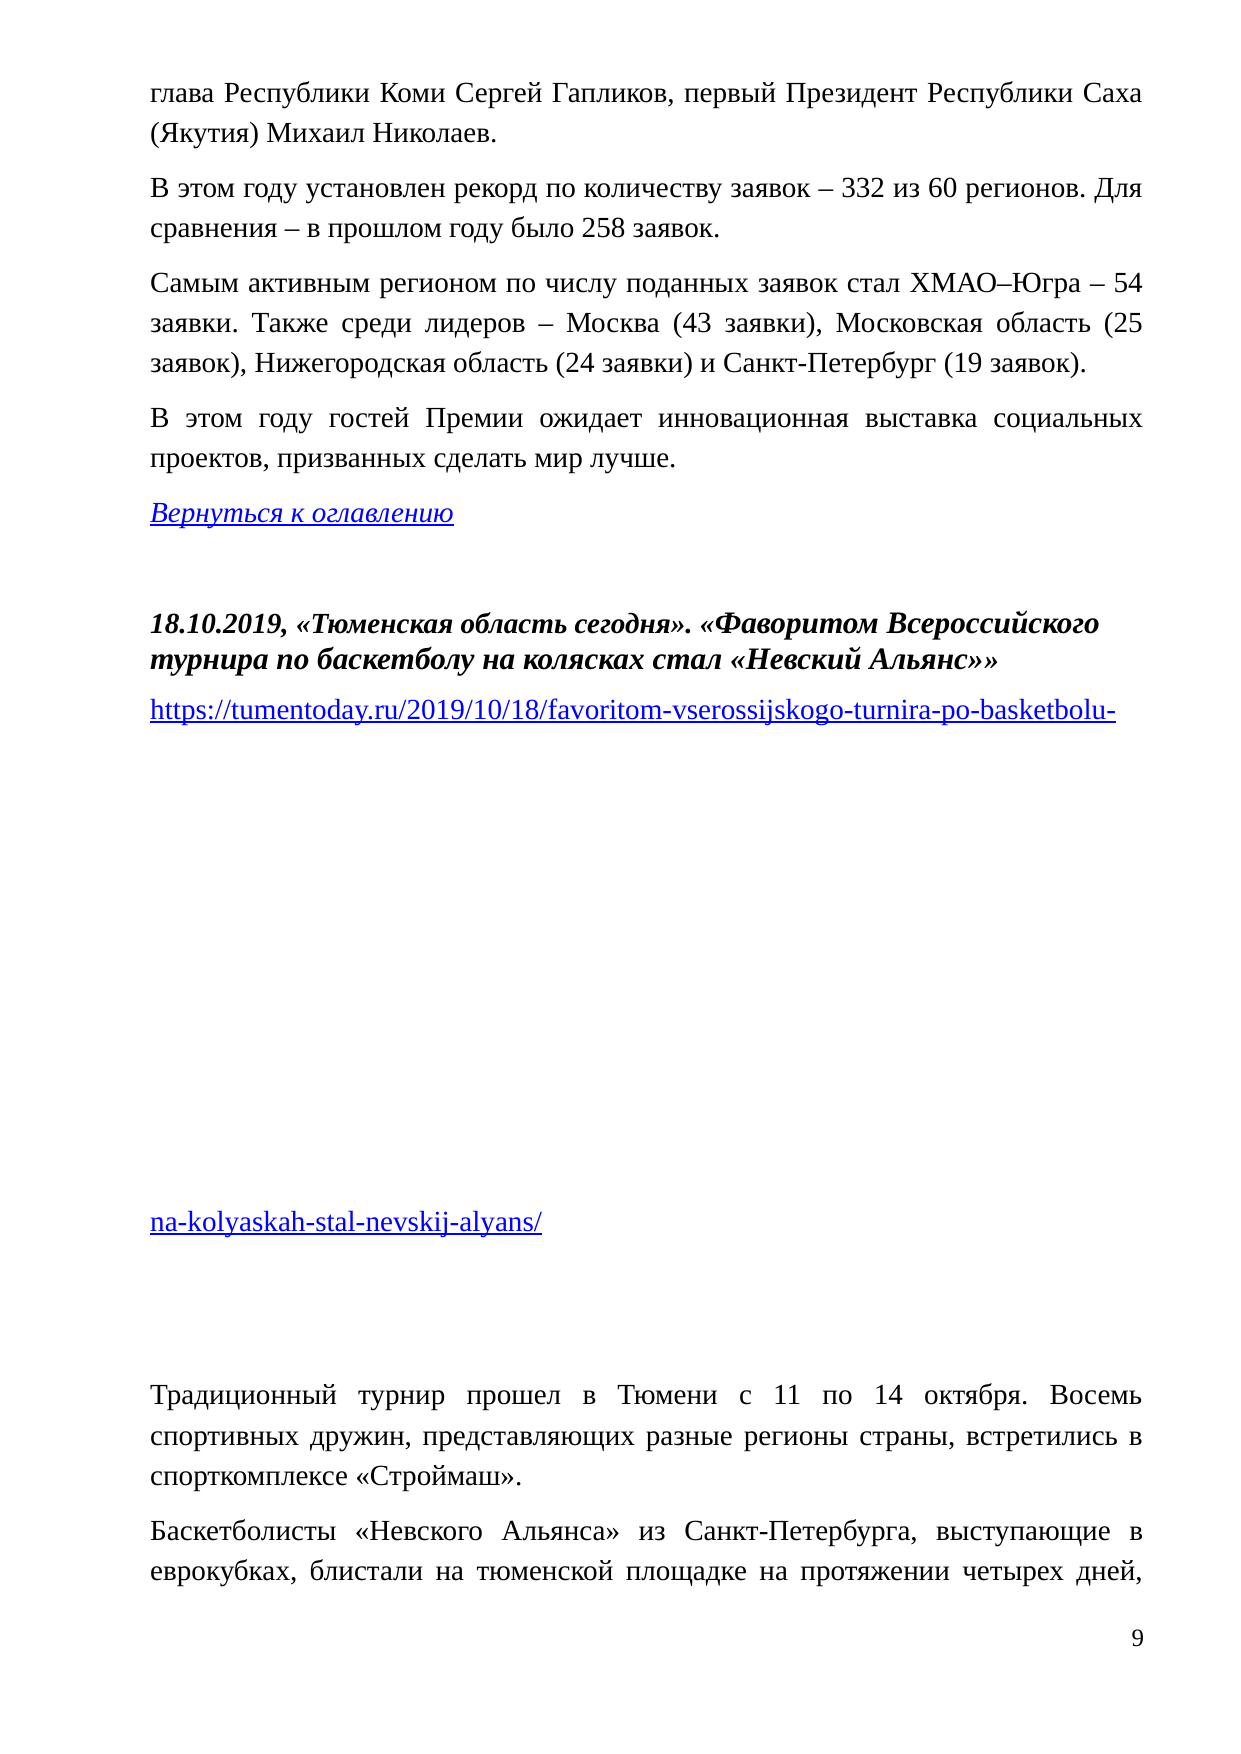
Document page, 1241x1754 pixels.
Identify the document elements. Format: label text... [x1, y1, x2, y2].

subtitle 18.10.2019, «Тюменская область сегодня». «Фаворитом Всероссийского турнира по баскетболу на колясках стал «Невский Альянс»» [150, 605, 1144, 677]
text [150, 1513, 1144, 1586]
text Вернуться к оглавлению [150, 495, 1144, 529]
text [150, 75, 1144, 149]
text https://tumentoday.ru/2019/10/18/favoritom-vserossijskogo-turnira-po-basketbolu-na-kolyaskah-stal-nevskij-alyans/ [150, 692, 1144, 1349]
text Традиционный турнир прошел в Тюмени с 11 по 14 октября. Восемь спортивных дружин, представляющих разные регионы страны, встретились в спорткомплексе «Строймаш». [150, 1377, 1144, 1491]
text В этом году гостей Премии ожидает инновационная выставка социальных проектов, призванных сделать мир лучше. [150, 400, 1144, 474]
text Самым активным регионом по числу поданных заявок стал ХМАО–Югра – 54 заявки. Также среди лидеров – Москва (43 заявки), Московская область (25 заявок), Нижегородская область (24 заявки) и Санкт-Петербург (19 заявок). [150, 265, 1144, 379]
text В этом году установлен рекорд по количеству заявок – 332 из 60 регионов. Для сравнения – в прошлом году было 258 заявок. [150, 170, 1144, 244]
